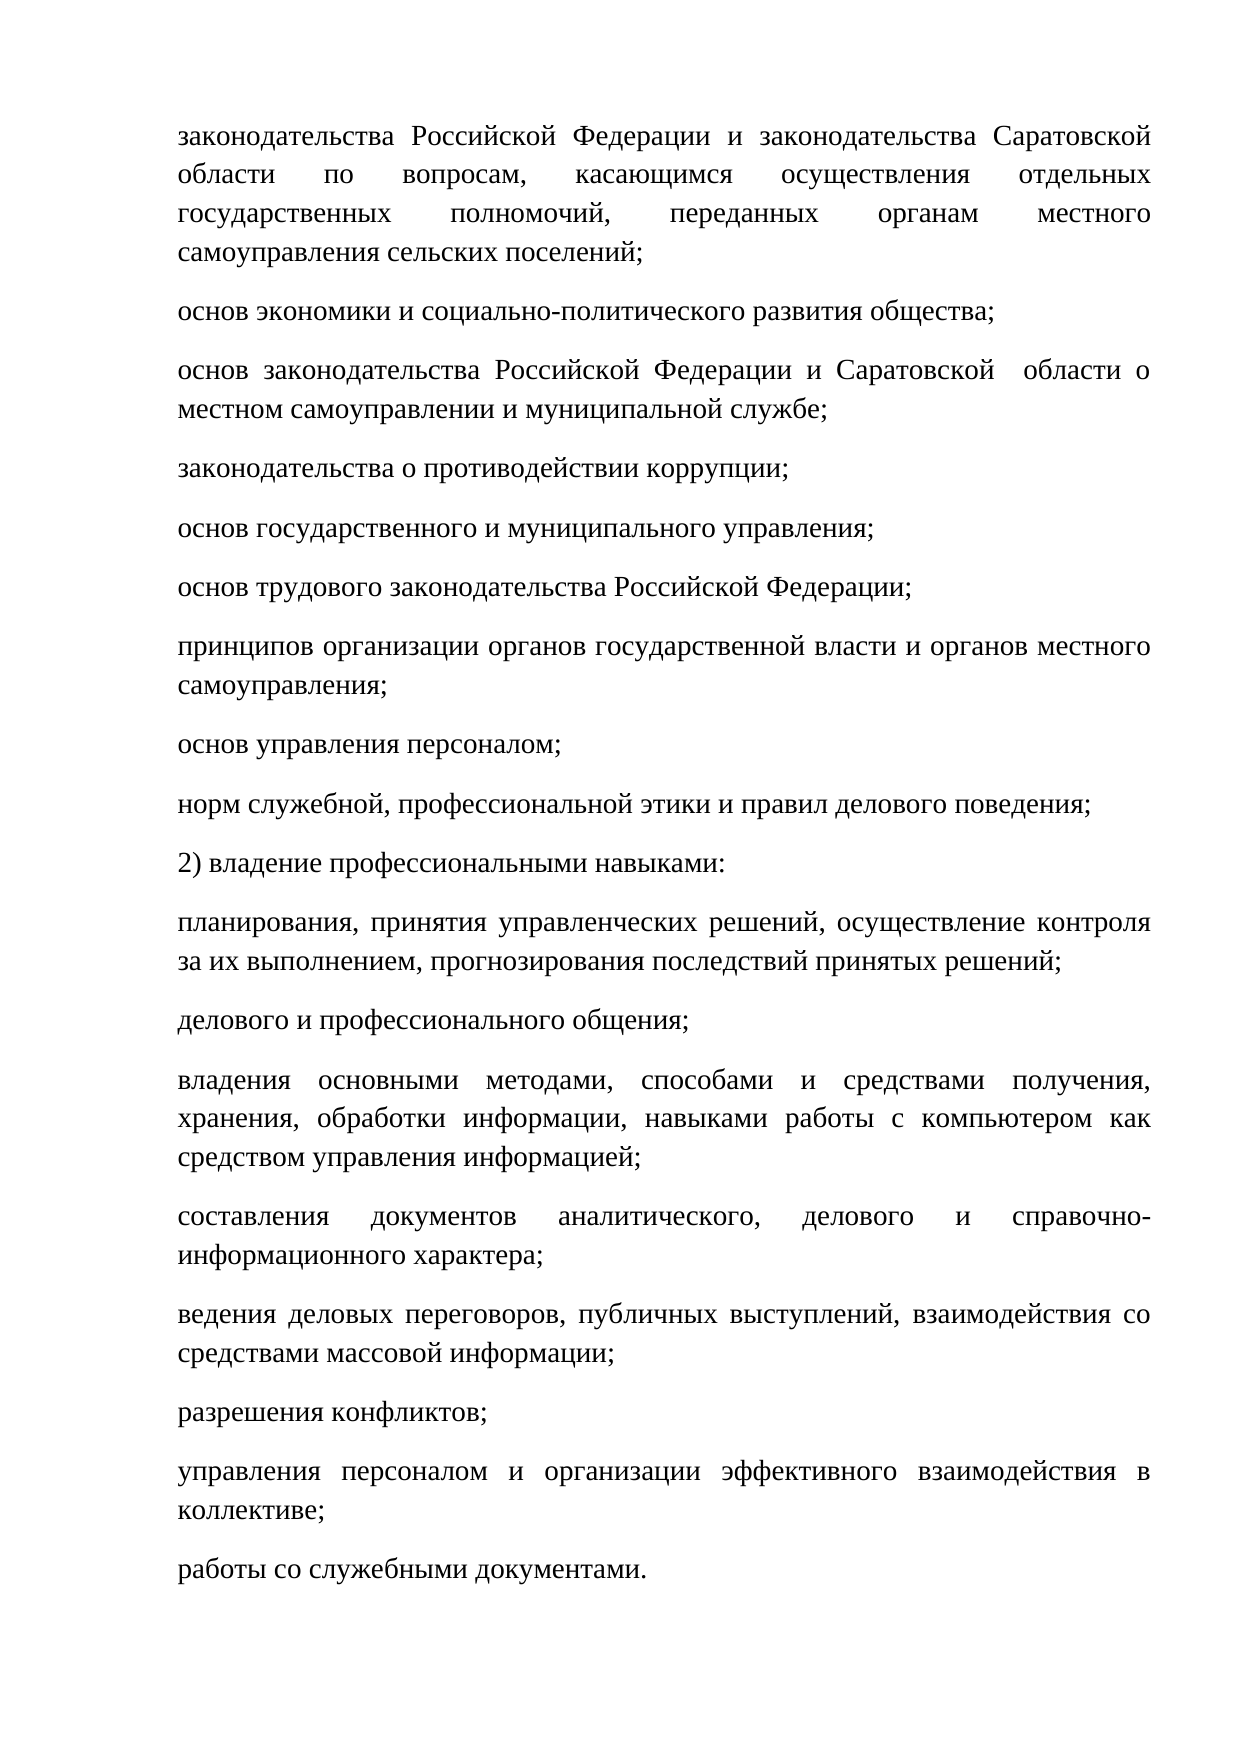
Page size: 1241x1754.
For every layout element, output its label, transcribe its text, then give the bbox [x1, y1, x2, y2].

text основ законодательства Российской Федерации и Саратовской области о местном самоуправлении и муниципальной службе; [177, 352, 1152, 424]
text владения основными методами, способами и средствами получения, хранения, обработки информации, навыками работы с компьютером как средством управления информацией; [177, 1062, 1152, 1172]
text основ трудового законодательства Российской Федерации; [177, 569, 1152, 603]
text ведения деловых переговоров, публичных выступлений, взаимодействия со средствами массовой информации; [177, 1296, 1152, 1368]
text основ экономики и социально-политического развития общества; [177, 293, 1152, 327]
text составления документов аналитического, делового и справочно-информационного характера; [177, 1198, 1152, 1270]
text работы со служебными документами. [177, 1551, 1152, 1585]
text планирования, принятия управленческих решений, осуществление контроля за их выполнением, прогнозирования последствий принятых решений; [177, 904, 1152, 977]
text управления персоналом и организации эффективного взаимодействия в коллективе; [177, 1453, 1152, 1526]
text делового и профессионального общения; [177, 1002, 1152, 1036]
text принципов организации органов государственной власти и органов местного самоуправления; [177, 628, 1152, 701]
text 2) владение профессиональными навыками: [177, 845, 1152, 879]
text разрешения конфликтов; [177, 1394, 1152, 1428]
text норм служебной, профессиональной этики и правил делового поведения; [177, 786, 1152, 819]
text законодательства Российской Федерации и законодательства Саратовской области по вопросам, касающимся осуществления отдельных государственных полномочий, переданных органам местного самоуправления сельских поселений; [177, 118, 1152, 267]
text законодательства о противодействии коррупции; [177, 450, 1152, 484]
text основ государственного и муниципального управления; [177, 510, 1152, 543]
text основ управления персоналом; [177, 726, 1152, 760]
